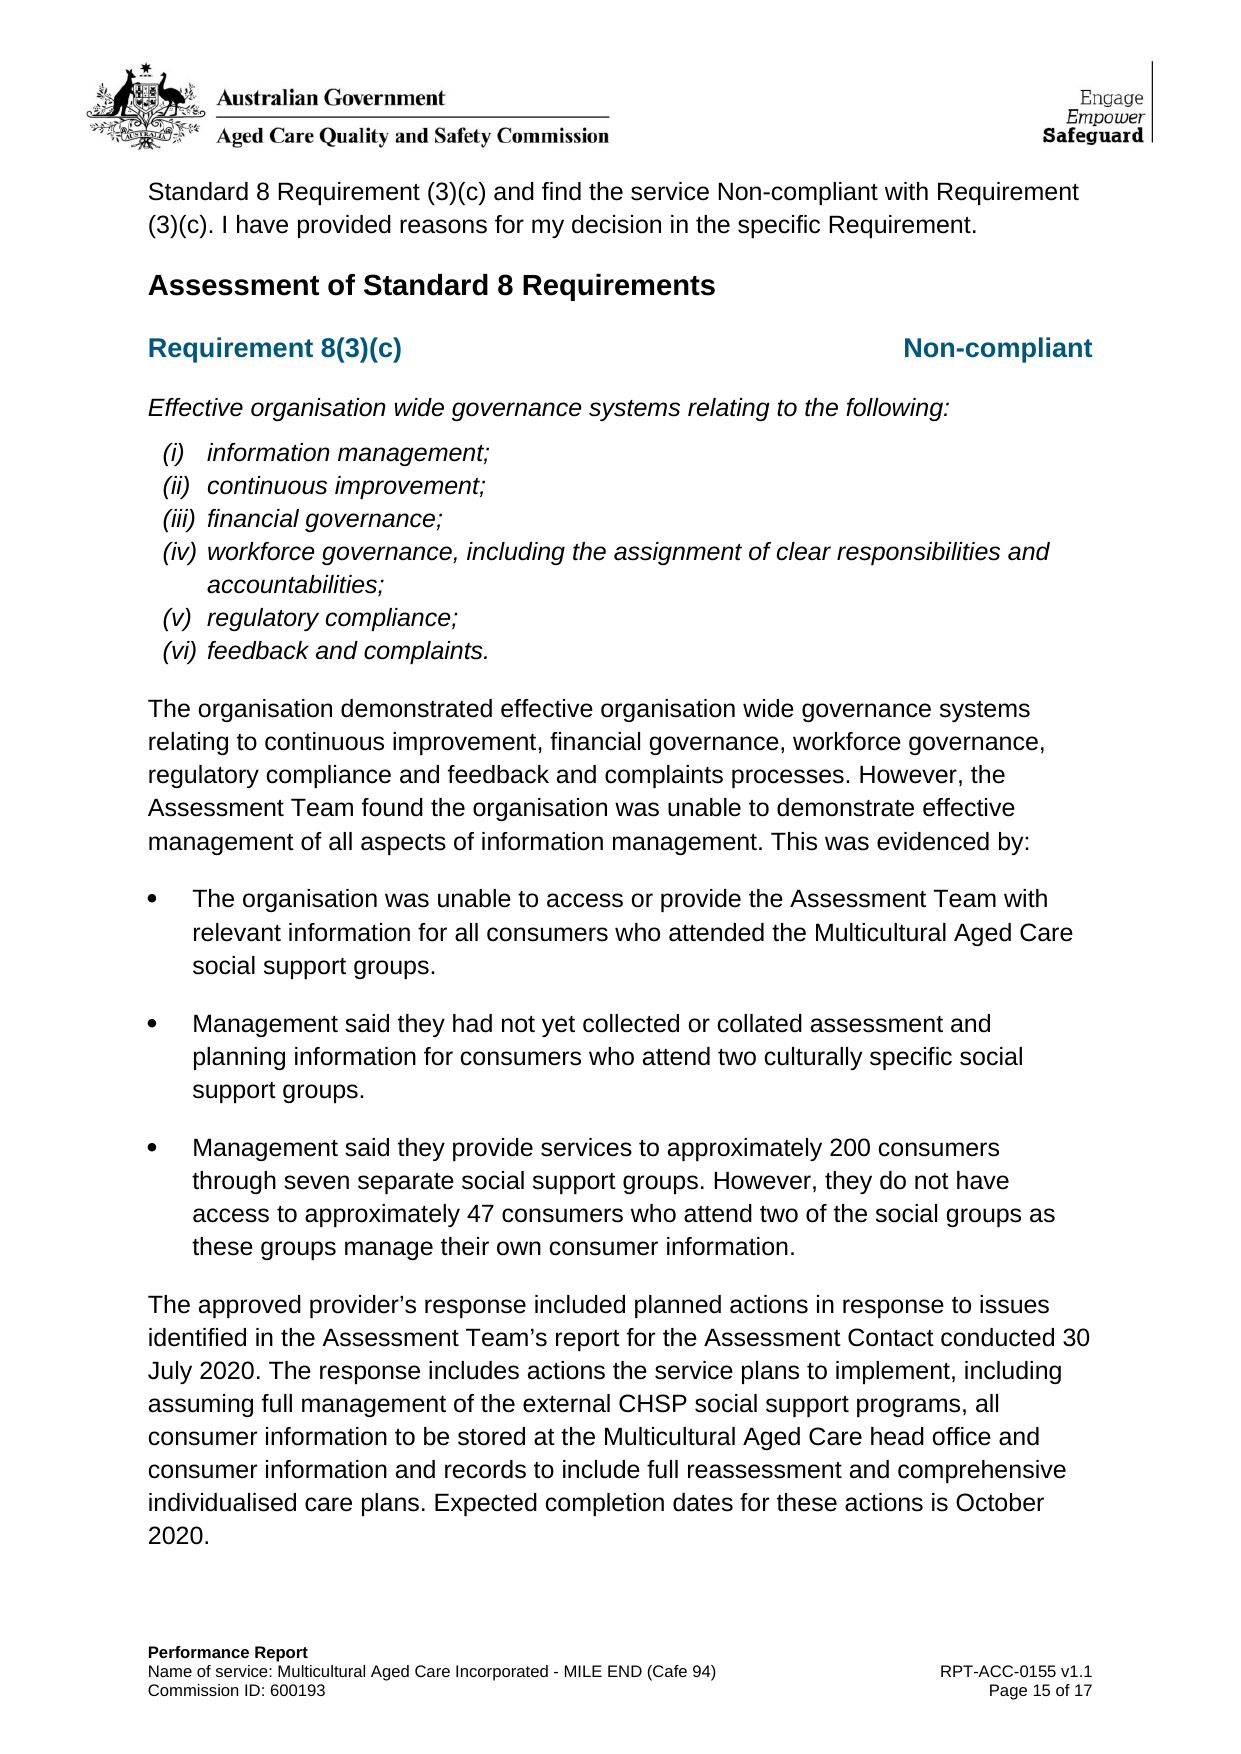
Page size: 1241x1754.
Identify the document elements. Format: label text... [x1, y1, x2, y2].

list continuous improvement; [162, 471, 1092, 500]
picture [0, 1, 1241, 171]
list The organisation was unable to access or provide the Assessment Team with relevant information for all consumers who attended the Multicultural Aged Care social support groups. [148, 884, 1092, 979]
text Effective organisation wide governance systems relating to the following: [148, 393, 1092, 421]
list information management; [162, 438, 1092, 467]
list workforce governance, including the assignment of clear responsibilities and accountabilities; [162, 537, 1092, 599]
list regulatory compliance; [162, 603, 1092, 632]
subtitle Assessment of Standard 8 Requirements [148, 268, 1092, 302]
list Management said they had not yet collected or collated assessment and planning information for consumers who attend two culturally specific social support groups. [148, 1009, 1092, 1103]
list financial governance; [162, 504, 1092, 533]
text The organisation demonstrated effective organisation wide governance systems relating to continuous improvement, financial governance, workforce governance, regulatory compliance and feedback and complaints processes. However, the Assessment Team found the organisation was unable to demonstrate effective management of all aspects of information management. This was evidenced by: [148, 694, 1092, 855]
list Management said they provide services to approximately 200 consumers through seven separate social support groups. However, they do not have access to approximately 47 consumers who attend two of the social groups as these groups manage their own consumer information. [148, 1133, 1092, 1261]
text The approved provider’s response included planned actions in response to issues identified in the Assessment Team’s report for the Assessment Contact conducted 30 July 2020. The response includes actions the service plans to implement, including assuming full management of the external CHSP social support programs, all consumer information to be stored at the Multicultural Aged Care head office and consumer information and records to include full reassessment and comprehensive individualised care plans. Expected completion dates for these actions is October 2020. [148, 1290, 1092, 1550]
list feedback and complaints. [162, 636, 1092, 665]
subtitle Requirement 8(3)(c) Non-compliant [148, 332, 1092, 363]
